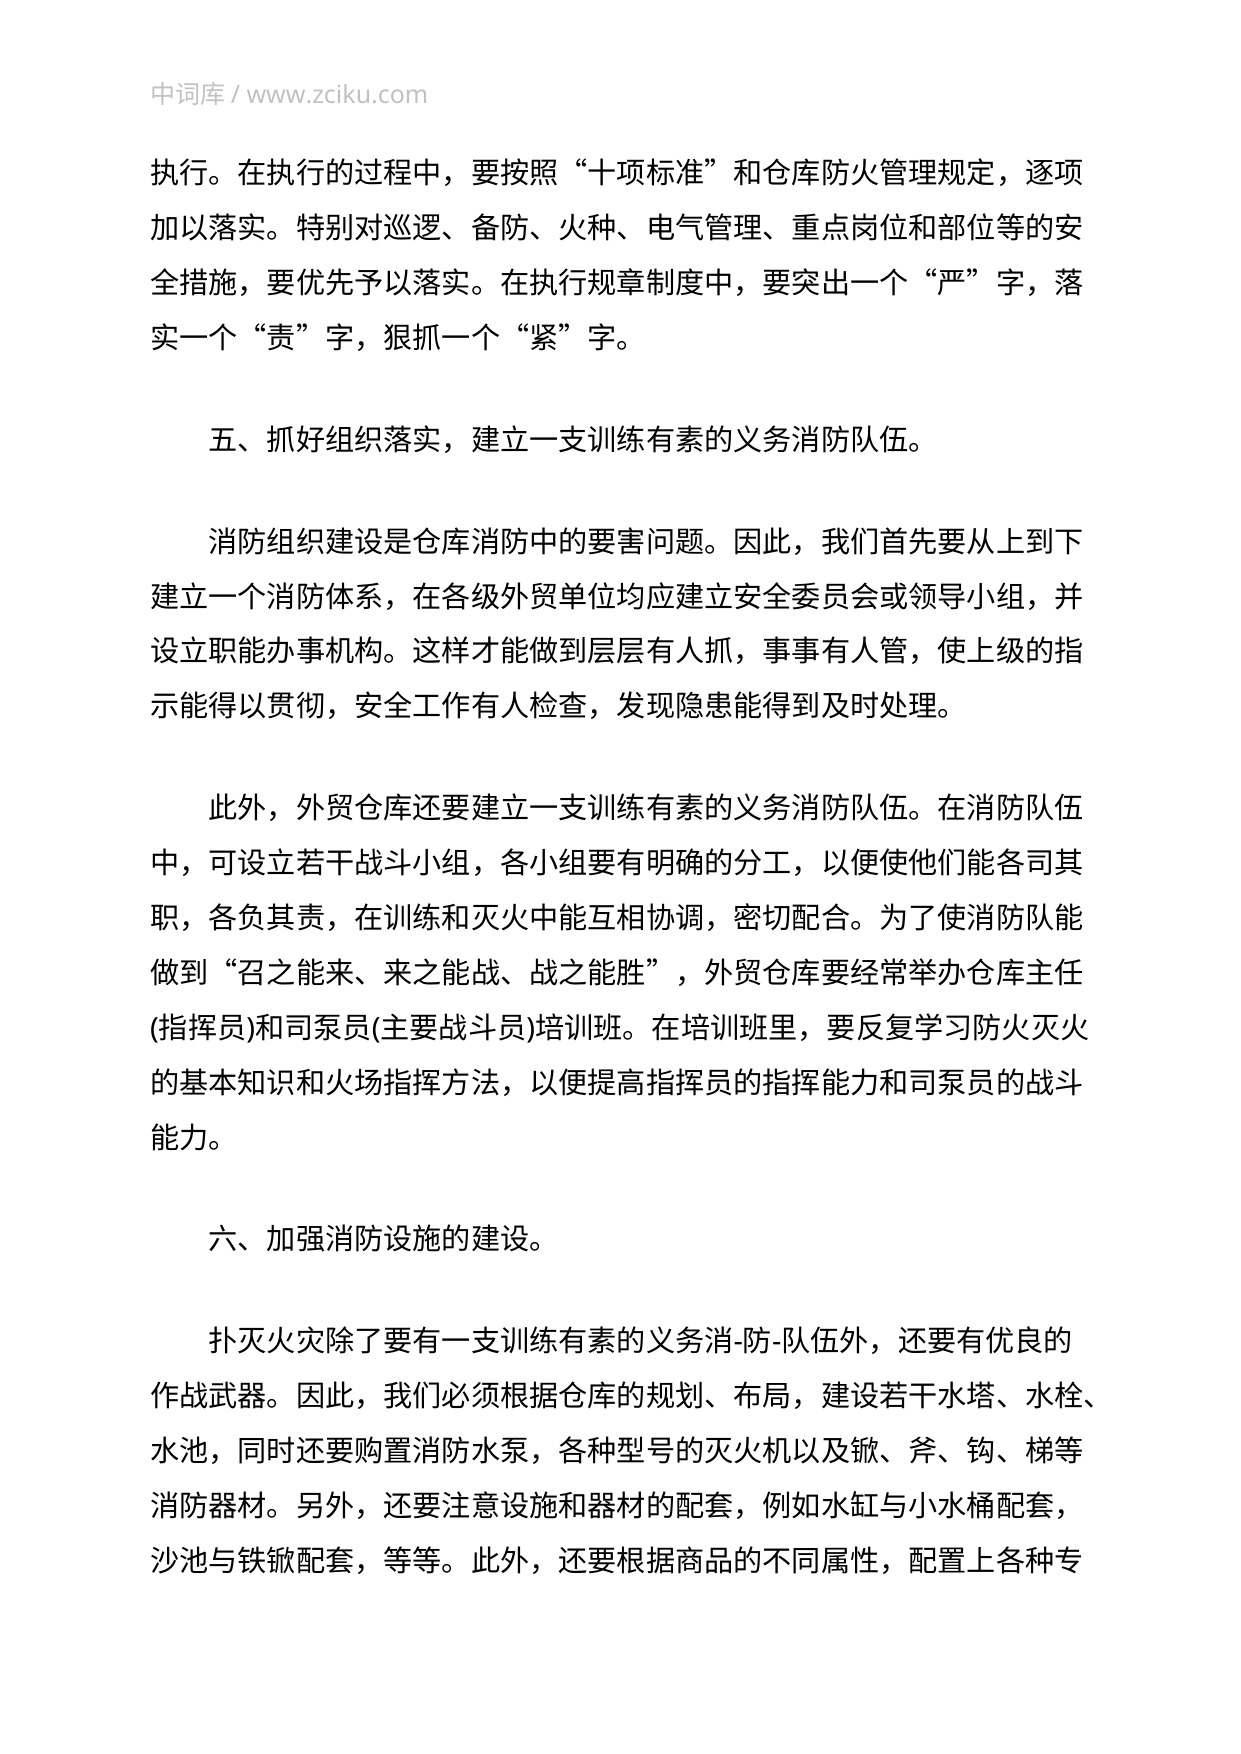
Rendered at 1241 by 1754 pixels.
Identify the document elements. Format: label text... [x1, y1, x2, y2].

text 此外，外贸仓库还要建立一支训练有素的义务消防队伍。在消防队伍中，可设立若干战斗小组，各小组要有明确的分工，以便使他们能各司其职，各负其责，在训练和灭火中能互相协调，密切配合。为了使消防队能做到“召之能来、来之能战、战之能胜”，外贸仓库要经常举办仓库主任(指挥员)和司泵员(主要战斗员)培训班。在培训班里，要反复学习防火灭火的基本知识和火场指挥方法，以便提高指挥员的指挥能力和司泵员的战斗能力。 [150, 785, 1090, 1156]
text 五、抓好组织落实，建立一支训练有素的义务消防队伍。 [150, 416, 1090, 459]
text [150, 1318, 1090, 1580]
text 六、加强消防设施的建设。 [150, 1216, 1090, 1258]
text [150, 150, 1090, 357]
text 消防组织建设是仓库消防中的要害问题。因此，我们首先要从上到下建立一个消防体系，在各级外贸单位均应建立安全委员会或领导小组，并设立职能办事机构。这样才能做到层层有人抓，事事有人管，使上级的指示能得以贯彻，安全工作有人检查，发现隐患能得到及时处理。 [150, 518, 1090, 725]
